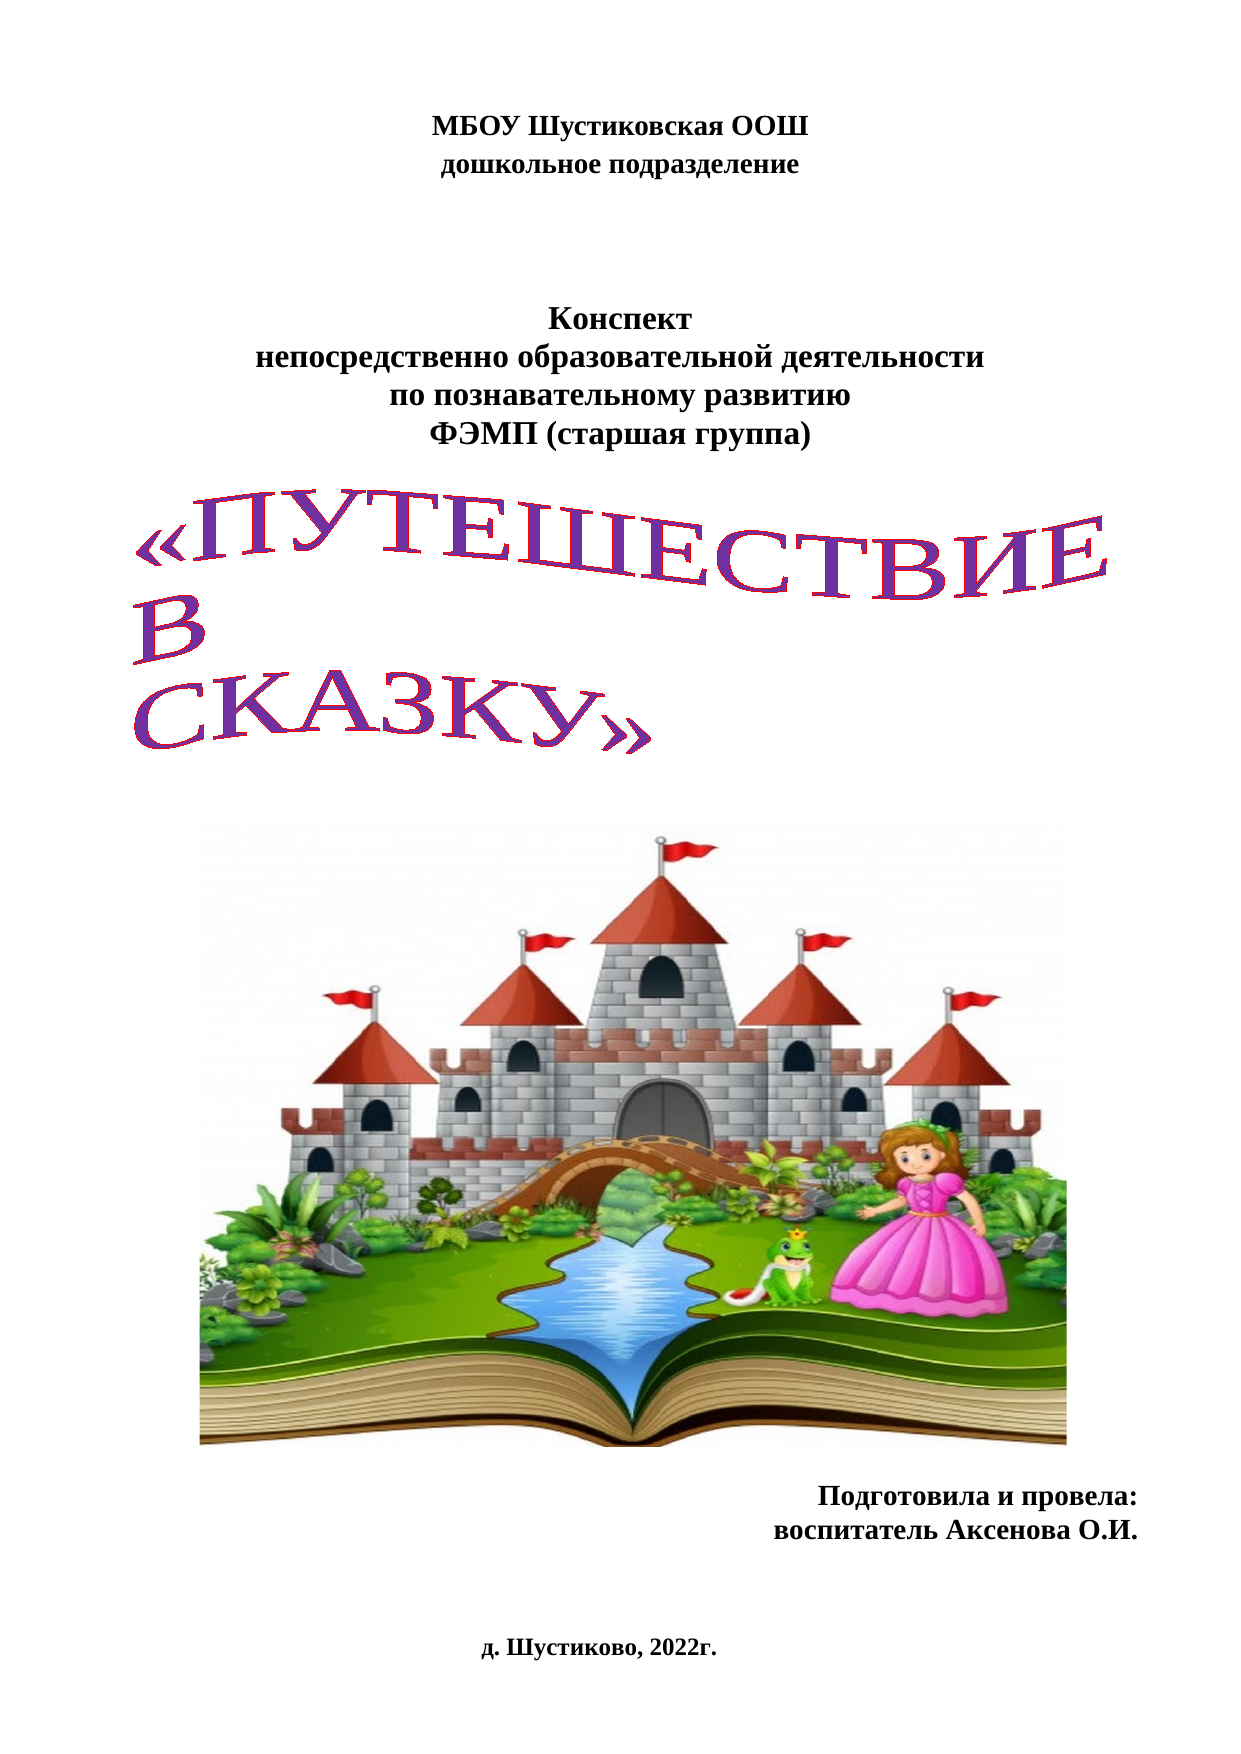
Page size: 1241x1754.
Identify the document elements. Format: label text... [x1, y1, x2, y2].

text ФЭМП (старшая группа) [75, 413, 1165, 451]
text по познавательному развитию [75, 374, 1165, 413]
text Подготовила и провела: [104, 1478, 1138, 1512]
picture [199, 824, 1067, 1447]
text воспитатель Аксенова О.И. [104, 1512, 1138, 1546]
text Конспект [75, 298, 1165, 336]
text МБОУ Шустиковская ООШ [75, 108, 1165, 142]
text непосредственно образовательной деятельности [75, 336, 1165, 374]
text д. Шустиково, 2022г. [75, 1632, 1165, 1661]
text дошкольное подразделение [75, 147, 1165, 180]
